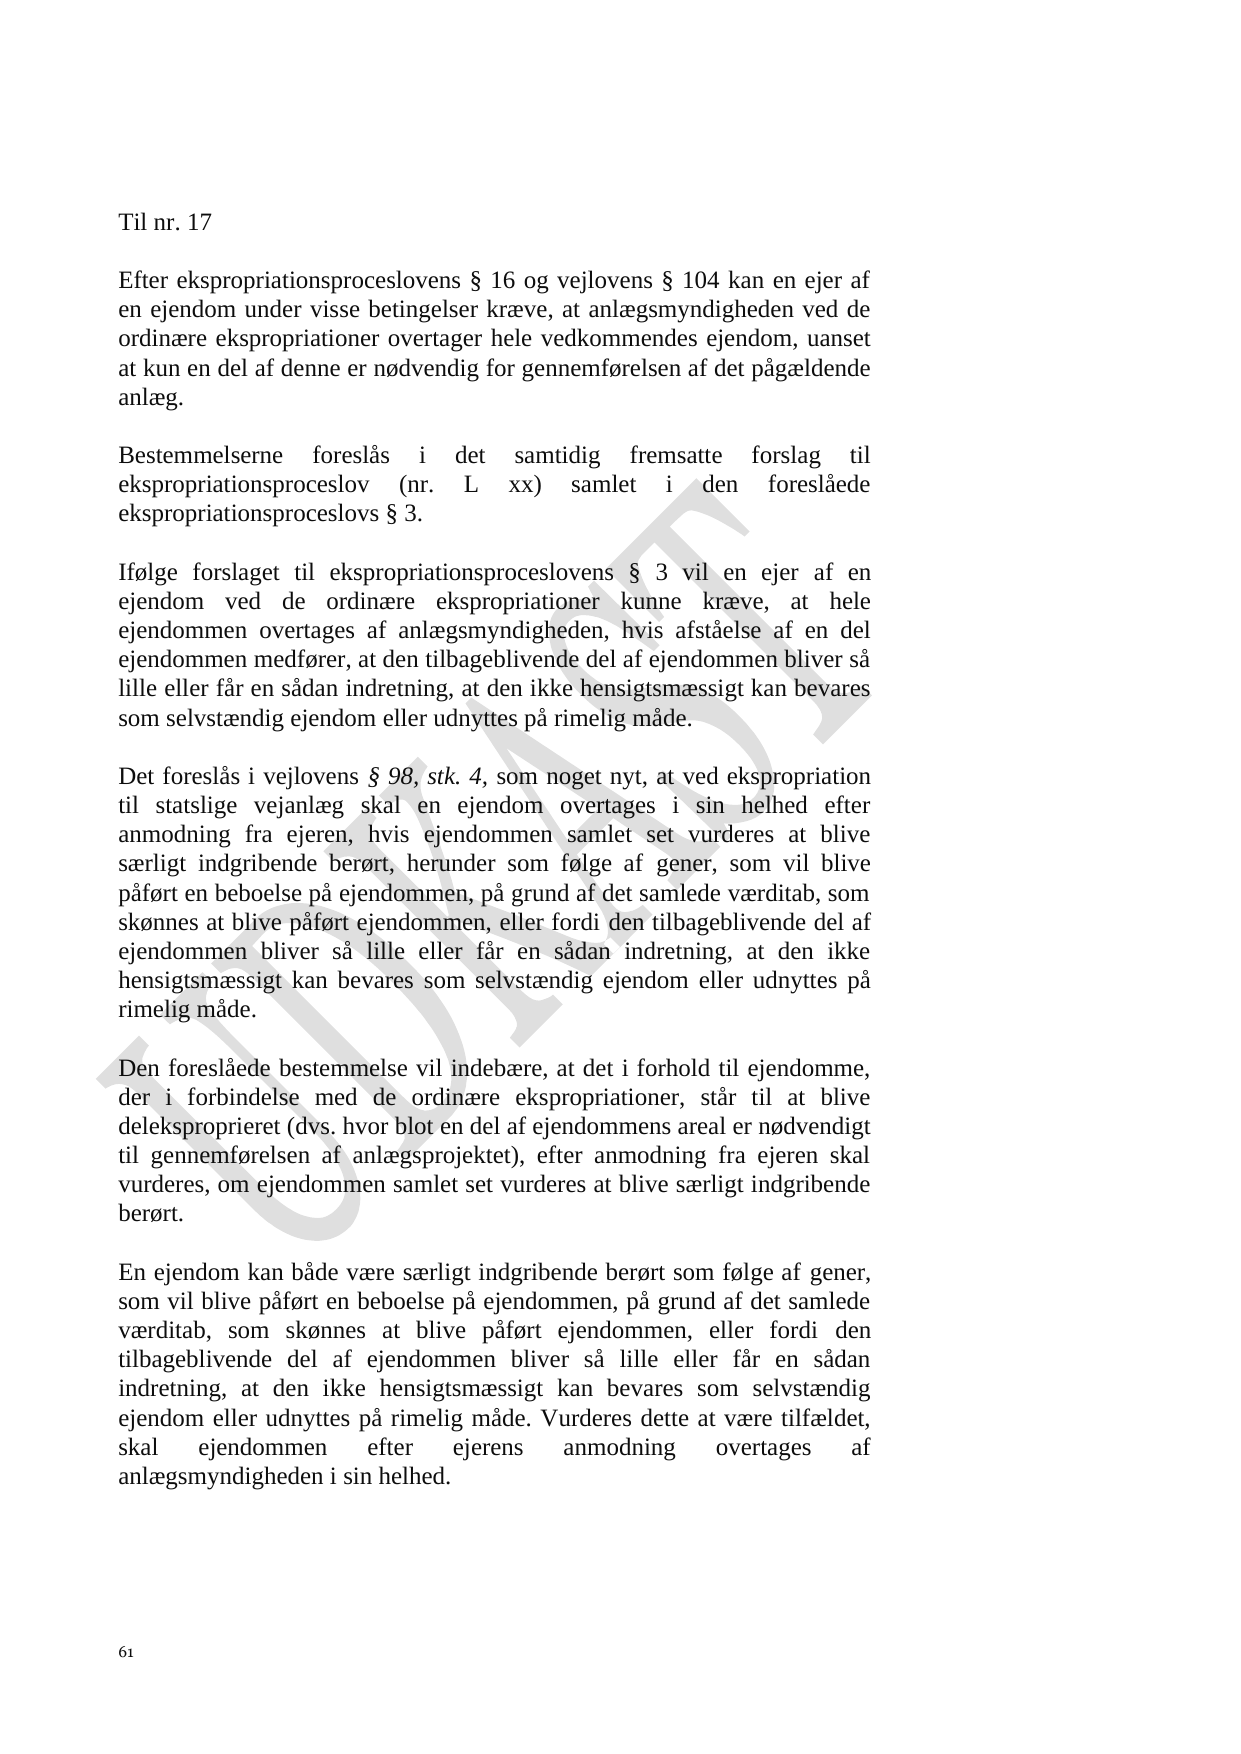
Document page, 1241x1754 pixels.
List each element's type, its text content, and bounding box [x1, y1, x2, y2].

text Til nr. 17 [118, 206, 871, 236]
text Efter ekspropriationsproceslovens § 16 og vejlovens § 104 kan en ejer af en ejendom under visse betingelser kræve, at anlægsmyndigheden ved de ordinære ekspropriationer overtager hele vedkommendes ejendom, uanset at kun en del af denne er nødvendig for gennemførelsen af det pågældende anlæg. [118, 265, 871, 411]
text Den foreslåede bestemmelse vil indebære, at det i forhold til ejendomme, der i forbindelse med de ordinære ekspropriationer, står til at blive deleksproprieret (dvs. hvor blot en del af ejendommens areal er nødvendigt til gennemførelsen af anlægsprojektet), efter anmodning fra ejeren skal vurderes, om ejendommen samlet set vurderes at blive særligt indgribende berørt. [118, 1052, 871, 1227]
text En ejendom kan både være særligt indgribende berørt som følge af gener, som vil blive påført en beboelse på ejendommen, på grund af det samlede værditab, som skønnes at blive påført ejendommen, eller fordi den tilbageblivende del af ejendommen bliver så lille eller får en sådan indretning, at den ikke hensigtsmæssigt kan bevares som selvstændig ejendom eller udnyttes på rimelig måde. Vurderes dette at være tilfældet, skal ejendommen efter ejerens anmodning overtages af anlægsmyndigheden i sin helhed. [118, 1256, 871, 1490]
text Det foreslås i vejlovens § 98, stk. 4, som noget nyt, at ved ekspropriation til statslige vejanlæg skal en ejendom overtages i sin helhed efter anmodning fra ejeren, hvis ejendommen samlet set vurderes at blive særligt indgribende berørt, herunder som følge af gener, som vil blive påført en beboelse på ejendommen, på grund af det samlede værditab, som skønnes at blive påført ejendommen, eller fordi den tilbageblivende del af ejendommen bliver så lille eller får en sådan indretning, at den ikke hensigtsmæssigt kan bevares som selvstændig ejendom eller udnyttes på rimelig måde. [118, 761, 871, 1023]
text Bestemmelserne foreslås i det samtidig fremsatte forslag til ekspropriationsproceslov (nr. L xx) samlet i den foreslåede ekspropriationsproceslovs § 3. [118, 440, 871, 527]
text Ifølge forslaget til ekspropriationsproceslovens § 3 vil en ejer af en ejendom ved de ordinære ekspropriationer kunne kræve, at hele ejendommen overtages af anlægsmyndigheden, hvis afståelse af en del ejendommen medfører, at den tilbageblivende del af ejendommen bliver så lille eller får en sådan indretning, at den ikke hensigtsmæssigt kan bevares som selvstændig ejendom eller udnyttes på rimelig måde. [118, 556, 871, 731]
